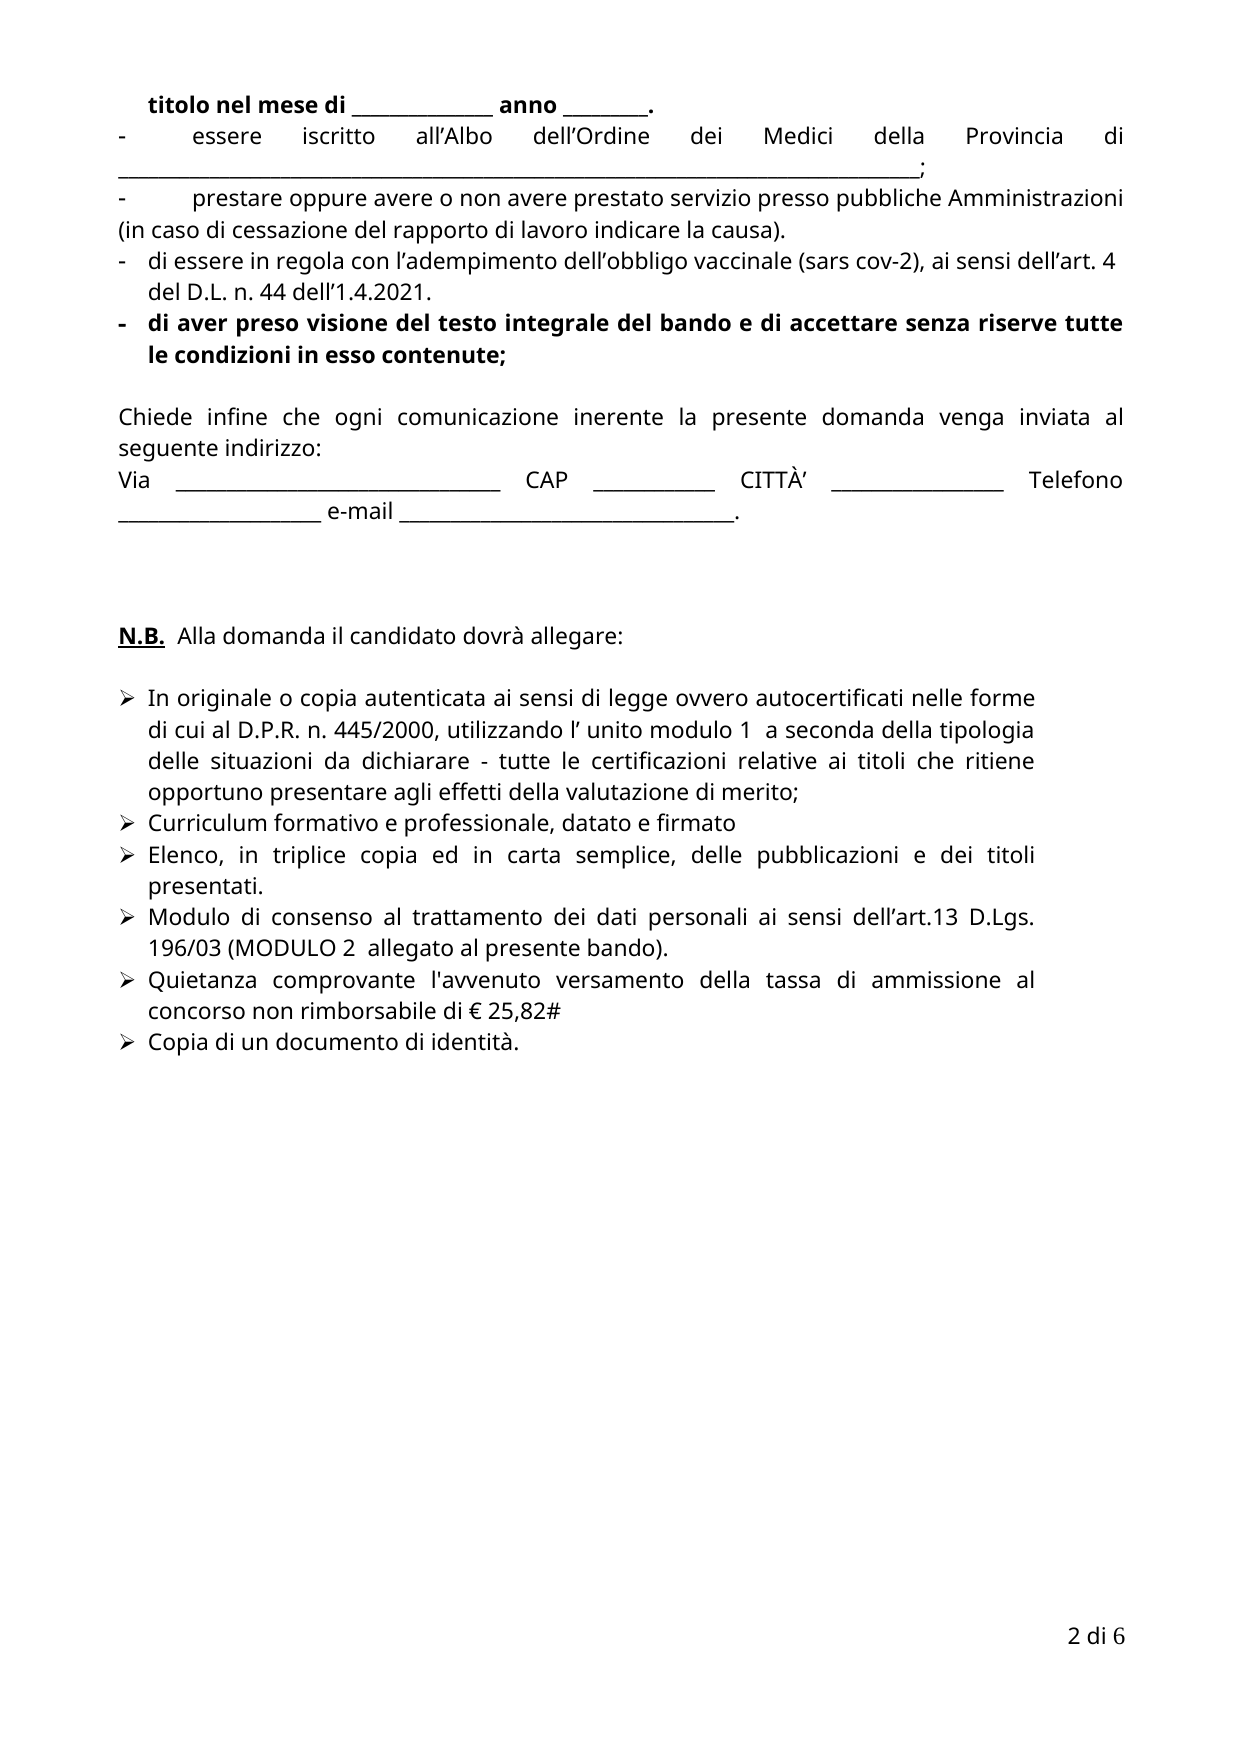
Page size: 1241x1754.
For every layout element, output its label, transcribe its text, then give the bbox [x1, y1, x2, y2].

list di aver preso visione del testo integrale del bando e di accettare senza riserve tutte le condizioni in esso contenute; [118, 307, 1125, 370]
list Elenco, in triplice copia ed in carta semplice, delle pubblicazioni e dei titoli presentati. [118, 839, 1036, 901]
text Chiede infine che ogni comunicazione inerente la presente domanda venga inviata al seguente indirizzo: [118, 401, 1125, 464]
list prestare oppure avere o non avere prestato servizio presso pubbliche Amministrazioni (in caso di cessazione del rapporto di lavoro indicare la causa). [118, 182, 1125, 245]
list essere iscritto all’Albo dell’Ordine dei Medici della Provincia di _______________________________________________________________________________; [118, 120, 1125, 182]
text Via ________________________________ CAP ____________ CITTÀ’ _________________ Telefono ____________________ e-mail _________________________________. [118, 464, 1125, 526]
list Modulo di consenso al trattamento dei dati personali ai sensi dell’art.13 D.Lgs. 196/03 (MODULO 2 allegato al presente bando). [118, 901, 1036, 964]
list Quietanza comprovante l'avvenuto versamento della tassa di ammissione al concorso non rimborsabile di € 25,82# [118, 964, 1036, 1026]
list di essere in regola con l’adempimento dell’obbligo vaccinale (sars cov-2), ai sensi dell’art. 4 del D.L. n. 44 dell’1.4.2021. [118, 245, 1125, 307]
list In originale o copia autenticata ai sensi di legge ovvero autocertificati nelle forme di cui al D.P.R. n. 445/2000, utilizzando l’ unito modulo 1 a seconda della tipologia delle situazioni da dichiarare - tutte le certificazioni relative ai titoli che ritiene opportuno presentare agli effetti della valutazione di merito; [118, 682, 1036, 807]
list Curriculum formativo e professionale, datato e firmato [118, 807, 1036, 839]
list Copia di un documento di identità. [118, 1026, 1036, 1057]
text N.B. Alla domanda il candidato dovrà allegare: [118, 620, 1125, 651]
